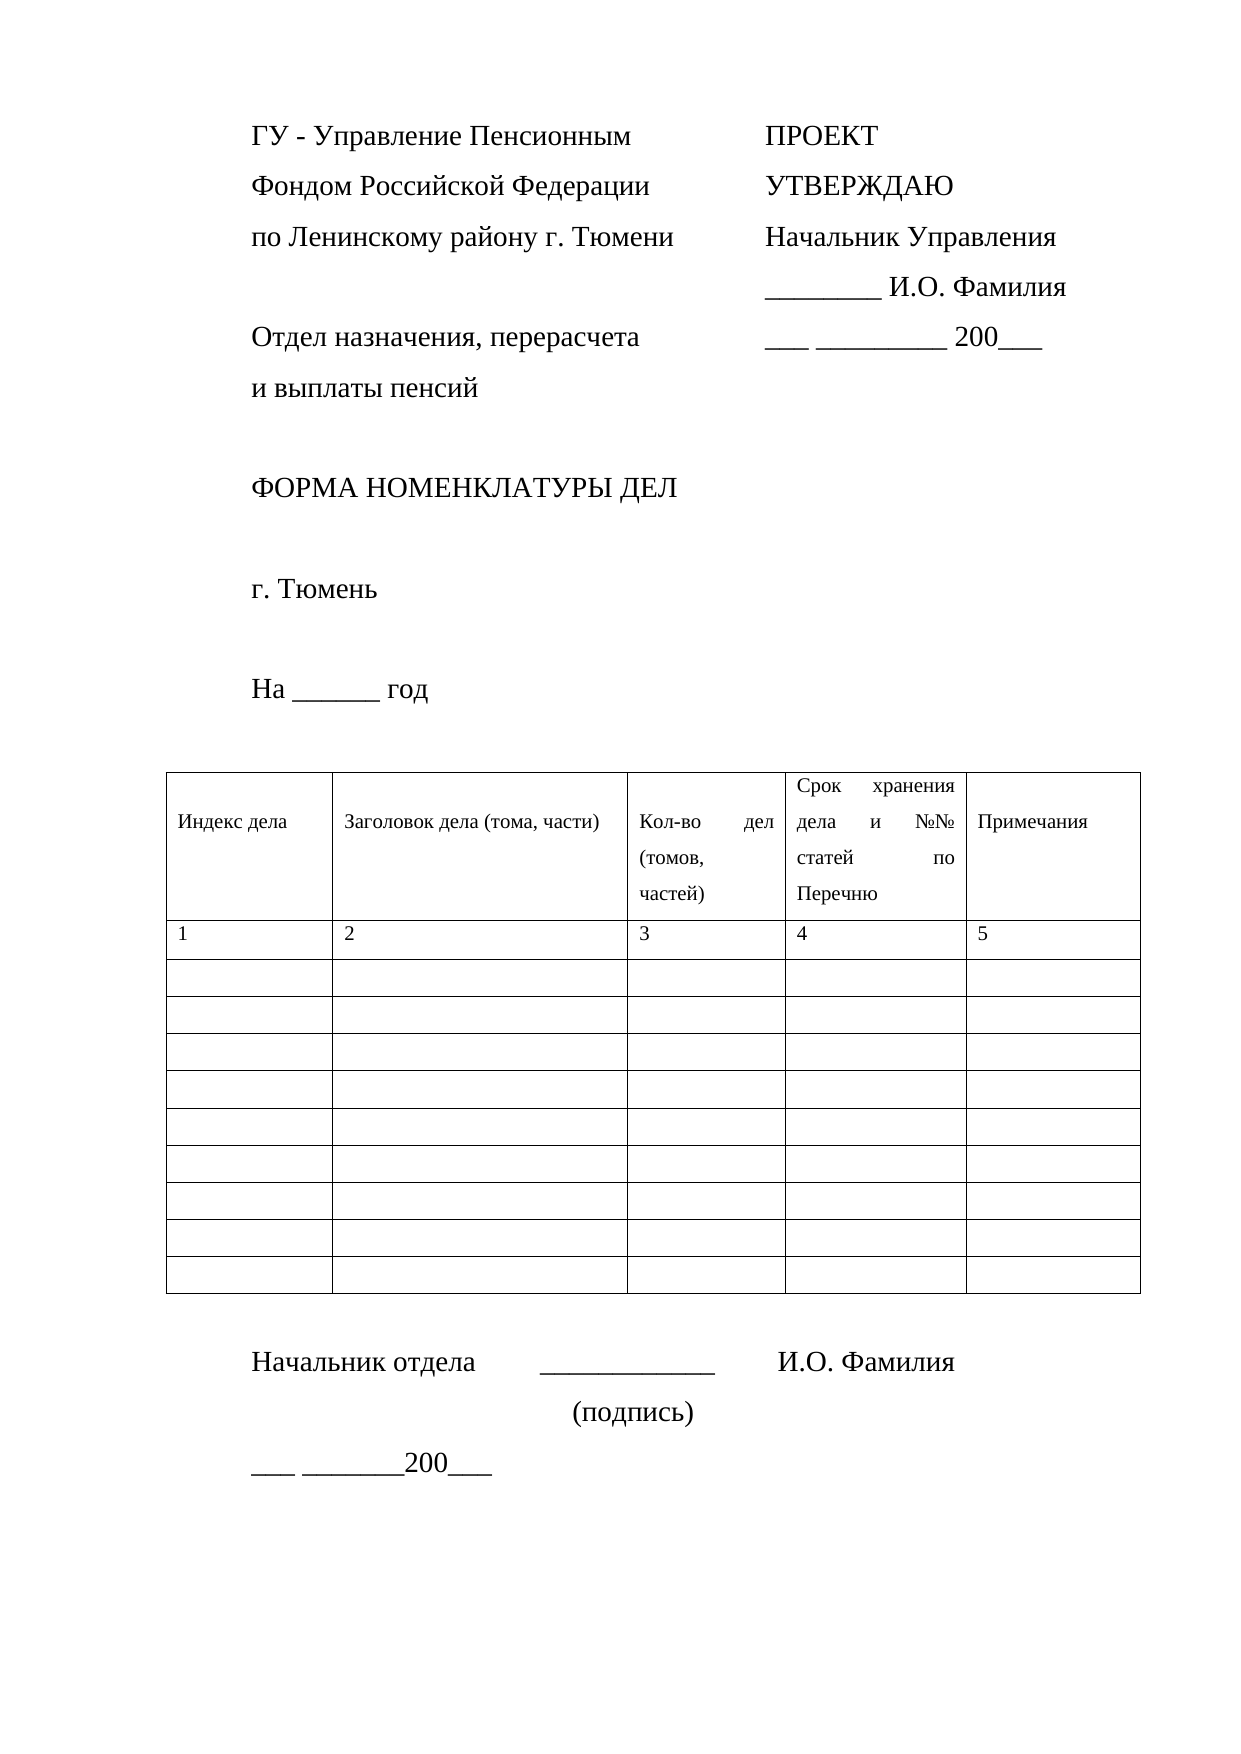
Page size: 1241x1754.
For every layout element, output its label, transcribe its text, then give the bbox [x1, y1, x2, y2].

table_header Примечания [967, 773, 1140, 920]
text Начальник отдела ____________ И.О. Фамилия [177, 1344, 1152, 1378]
table_cell [786, 1220, 966, 1256]
table_cell [628, 1109, 785, 1144]
table_cell [967, 1034, 1140, 1070]
table_header Индекс дела [167, 773, 332, 920]
table_cell [628, 997, 785, 1033]
table_cell [786, 1183, 966, 1219]
table_cell [333, 997, 627, 1033]
table_cell [628, 1257, 785, 1293]
table_cell [967, 1183, 1140, 1219]
table_cell [167, 1034, 332, 1070]
table_cell [333, 1257, 627, 1293]
table_cell [167, 960, 332, 996]
text (подпись) [177, 1394, 1152, 1428]
table_cell [167, 1257, 332, 1293]
text и выплаты пенсий [177, 370, 1152, 403]
table_cell [967, 1146, 1140, 1182]
table_cell [786, 1109, 966, 1144]
text ФОРМА НОМЕНКЛАТУРЫ ДЕЛ [177, 470, 1152, 504]
table_cell [967, 1071, 1140, 1107]
text Фондом Российской Федерации УТВЕРЖДАЮ [177, 168, 1152, 202]
table_cell 5 [967, 921, 1140, 959]
table_cell [333, 1220, 627, 1256]
text ___ _______200___ [177, 1445, 1152, 1478]
table_cell [628, 1071, 785, 1107]
table_cell [167, 1220, 332, 1256]
text ГУ - Управление Пенсионным ПРОЕКТ [177, 118, 1152, 152]
table_cell [167, 1071, 332, 1107]
text по Ленинскому району г. Тюмени Начальник Управления [177, 219, 1152, 252]
table_cell [167, 1109, 332, 1144]
table_cell 2 [333, 921, 627, 959]
text На ______ год [177, 672, 1152, 705]
table_cell [333, 1034, 627, 1070]
table_cell [167, 1146, 332, 1182]
table_cell [333, 960, 627, 996]
table_cell [628, 1183, 785, 1219]
table_header Срок хранения дела и №№ статей по Перечню [786, 773, 966, 920]
table_cell [333, 1183, 627, 1219]
table_cell [967, 997, 1140, 1033]
table_cell [967, 960, 1140, 996]
table_header Кол-во дел (томов, частей) [628, 773, 785, 920]
table_cell [333, 1146, 627, 1182]
table_cell [628, 1146, 785, 1182]
table_cell [167, 997, 332, 1033]
table_cell [967, 1257, 1140, 1293]
table_cell [628, 1220, 785, 1256]
table_cell [786, 997, 966, 1033]
table_cell [333, 1109, 627, 1144]
table_cell [786, 1146, 966, 1182]
text Отдел назначения, перерасчета ___ _________ 200___ [177, 319, 1152, 353]
table_cell [786, 1257, 966, 1293]
table_cell [967, 1220, 1140, 1256]
table_cell [967, 1109, 1140, 1144]
table_cell [333, 1071, 627, 1107]
table_cell [628, 960, 785, 996]
table_cell [628, 1034, 785, 1070]
table_cell [167, 1183, 332, 1219]
table_header Заголовок дела (тома, части) [333, 773, 627, 920]
table_cell 4 [786, 921, 966, 959]
table_cell [786, 1071, 966, 1107]
table_cell 1 [167, 921, 332, 959]
table_cell [786, 960, 966, 996]
text ________ И.О. Фамилия [177, 269, 1152, 303]
table_cell [786, 1034, 966, 1070]
table_cell 3 [628, 921, 785, 959]
text г. Тюмень [177, 571, 1152, 604]
